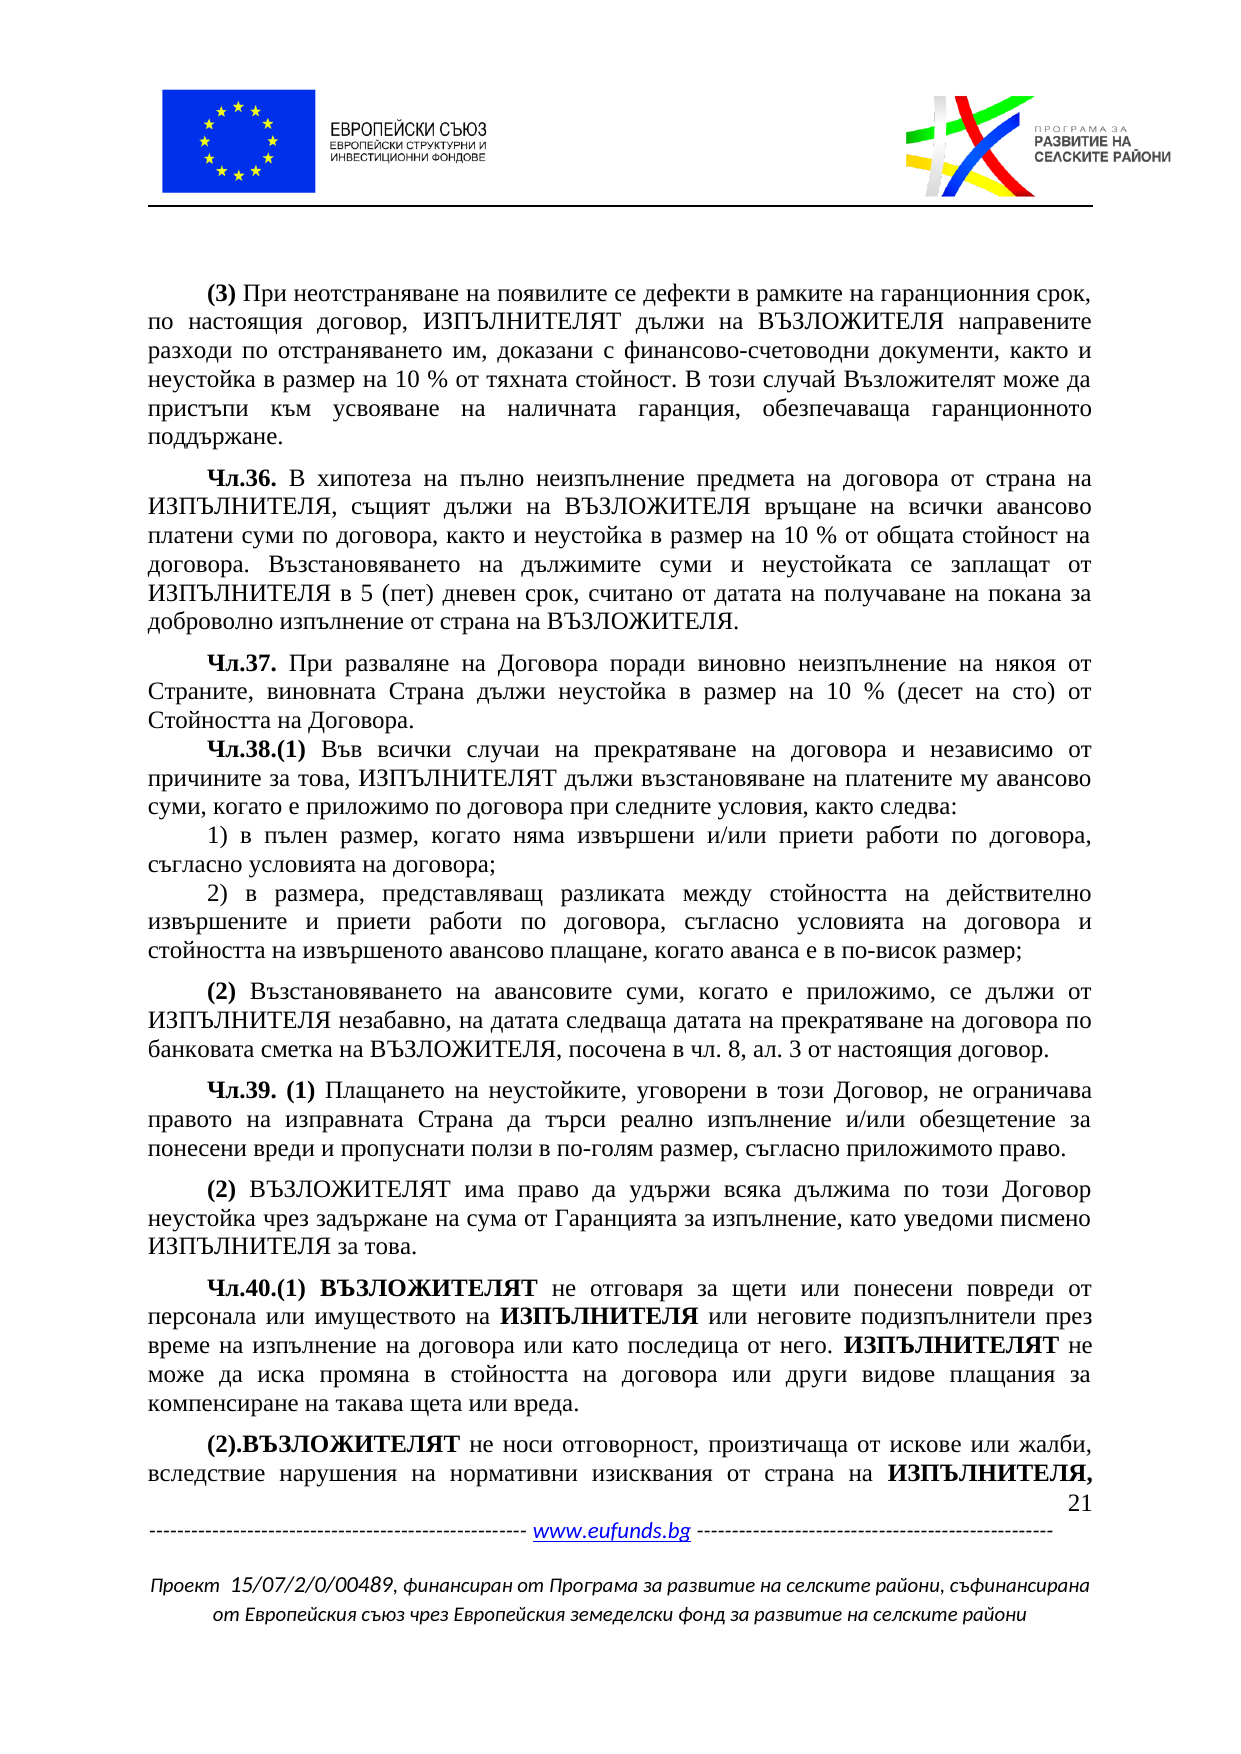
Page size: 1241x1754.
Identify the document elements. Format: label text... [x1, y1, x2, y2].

text 2) в размера, представляващ разликата между стойността на действително извършените и приети работи по договора, съгласно условията на договора и стойността на извършеното авансово плащане, когато аванса е в по-висок размер; [148, 878, 1093, 964]
picture [147, 73, 523, 204]
text Чл.37. При разваляне на Договора поради виновно неизпълнение на някоя от Страните, виновната Страна дължи неустойка в размер на 10 % (десет на сто) от Стойността на Договора. [148, 648, 1093, 734]
picture [890, 87, 1182, 204]
text 1) в пълен размер, когато няма извършени и/или приети работи по договора, съгласно условията на договора; [148, 820, 1093, 878]
text Чл.40.(1) ВЪЗЛОЖИТЕЛЯТ не отговаря за щети или понесени повреди от персонала или имуществото на ИЗПЪЛНИТЕЛЯ или неговите подизпълнители през време на изпълнение на договора или като последица от него. ИЗПЪЛНИТЕЛЯТ не може да иска промяна в стойността на договора или други видове плащания за компенсиране на такава щета или вреда. [148, 1273, 1093, 1416]
text Чл.36. В хипотеза на пълно неизпълнение предмета на договора от страна на ИЗПЪЛНИТЕЛЯ, същият дължи на ВЪЗЛОЖИТЕЛЯ връщане на всички авансово платени суми по договора, както и неустойка в размер на 10 % от общата стойност на договора. Възстановяването на дължимите суми и неустойката се заплащат от ИЗПЪЛНИТЕЛЯ в 5 (пет) дневен срок, считано от датата на получаване на покана за доброволно изпълнение от страна на ВЪЗЛОЖИТЕЛЯ. [148, 463, 1093, 635]
text (3) При неотстраняване на появилите се дефекти в рамките на гаранционния срок, по настоящия договор, ИЗПЪЛНИТЕЛЯТ дължи на ВЪЗЛОЖИТЕЛЯ направените разходи по отстраняването им, доказани с финансово-счетоводни документи, както и неустойка в размер на 10 % от тяхната стойност. В този случай Възложителят може да пристъпи към усвояване на наличната гаранция, обезпечаваща гаранционното поддържане. [148, 278, 1093, 450]
text (2) ВЪЗЛОЖИТЕЛЯТ има право да удържи всяка дължима по този Договор неустойка чрез задържане на сума от Гаранцията за изпълнение, като уведоми писмено ИЗПЪЛНИТЕЛЯ за това. [148, 1174, 1093, 1260]
text Чл.39. (1) Плащането на неустойките, уговорени в този Договор, не ограничава правото на изправната Страна да търси реално изпълнение и/или обезщетение за понесени вреди и пропуснати ползи в по-голям размер, съгласно приложимото право. [148, 1075, 1093, 1161]
text Чл.38.(1) Във всички случаи на прекратяване на договора и независимо от причините за това, ИЗПЪЛНИТЕЛЯТ дължи възстановяване на платените му авансово суми, когато е приложимо по договора при следните условия, както следва: [148, 734, 1093, 820]
text (2) Възстановяването на авансовите суми, когато е приложимо, се дължи от ИЗПЪЛНИТЕЛЯ незабавно, на датата следваща датата на прекратяване на договора по банковата сметка на ВЪЗЛОЖИТЕЛЯ, посочена в чл. 8, ал. 3 от настоящия договор. [148, 976, 1093, 1063]
